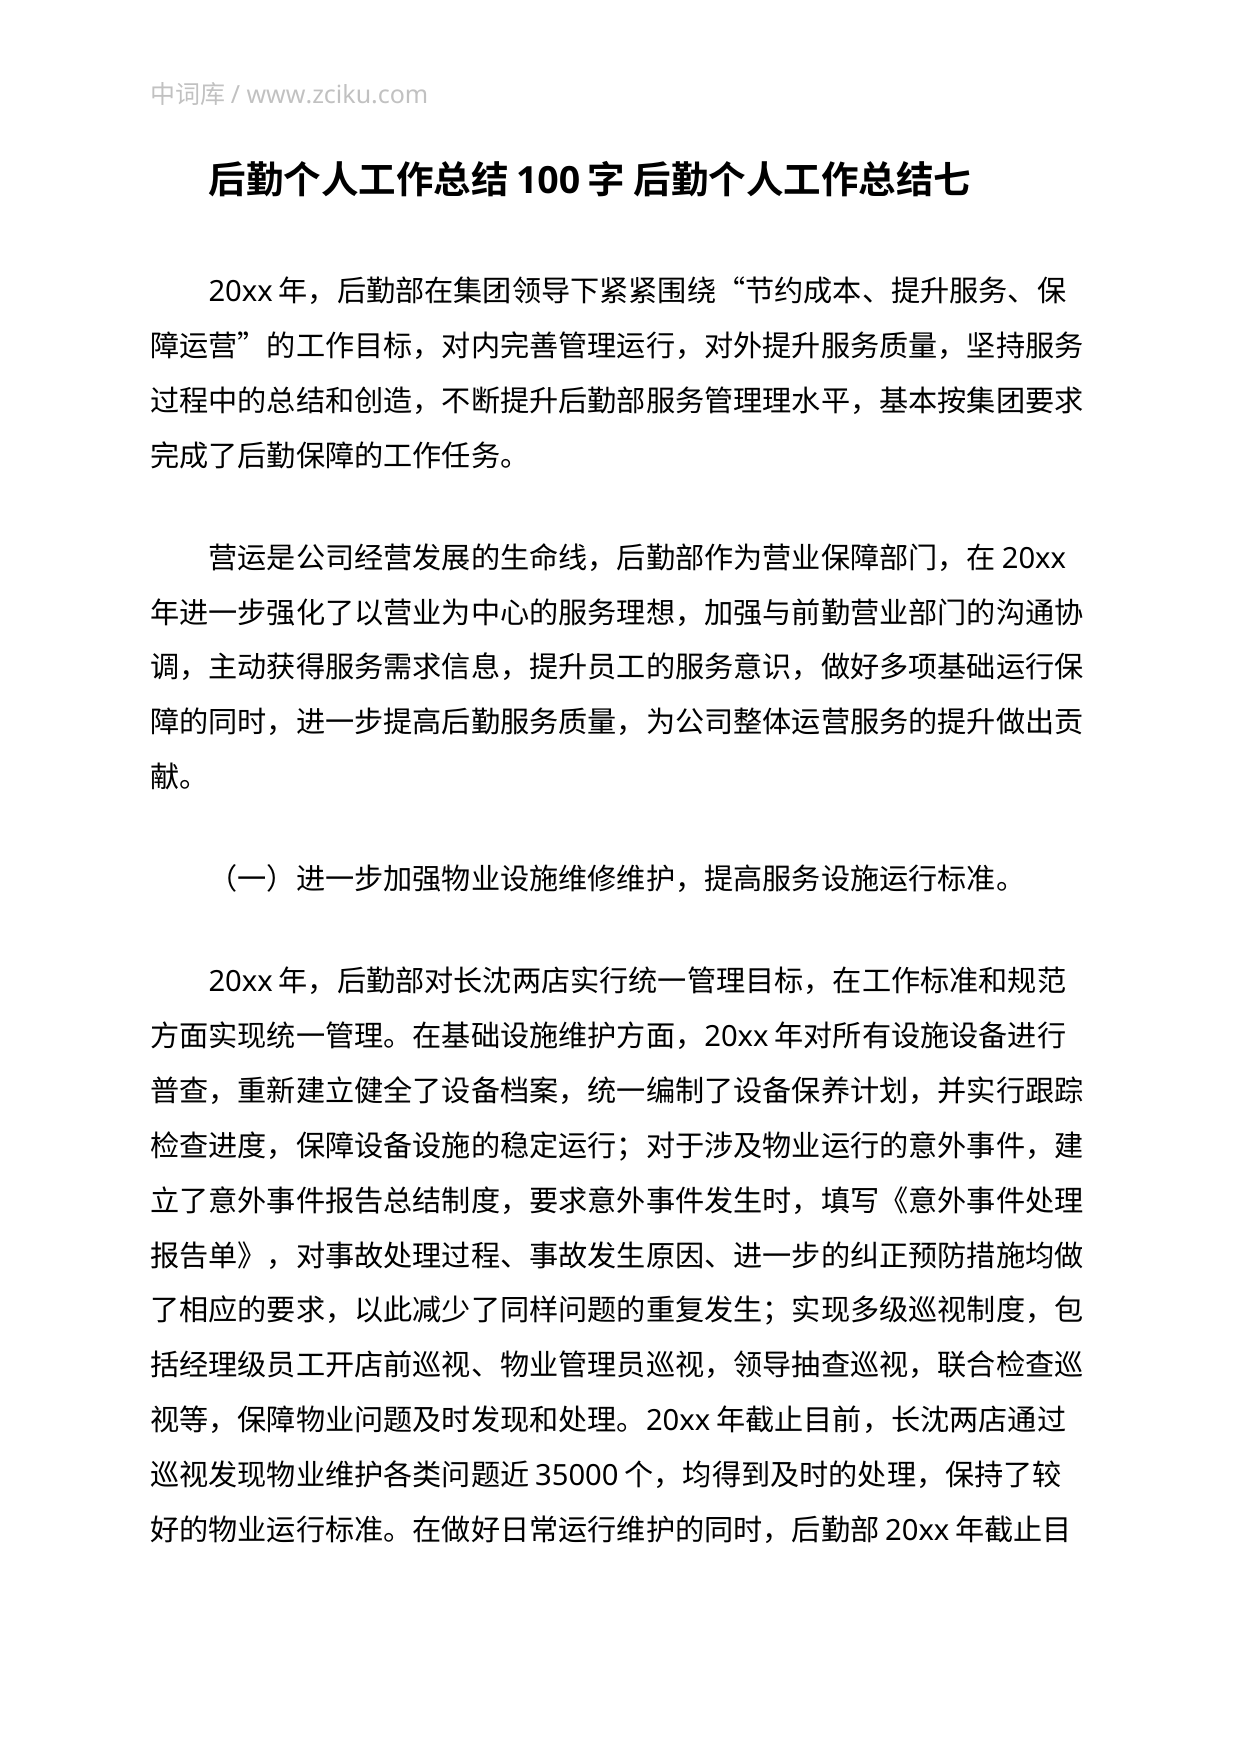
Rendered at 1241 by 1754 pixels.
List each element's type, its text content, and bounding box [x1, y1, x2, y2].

text （一）进一步加强物业设施维修维护，提高服务设施运行标准。 [150, 856, 1090, 898]
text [150, 957, 1090, 1549]
text 20xx年，后勤部在集团领导下紧紧围绕“节约成本、提升服务、保障运营”的工作目标，对内完善管理运行，对外提升服务质量，坚持服务过程中的总结和创造，不断提升后勤部服务管理理水平，基本按集团要求完成了后勤保障的工作任务。 [150, 268, 1090, 475]
text 营运是公司经营发展的生命线，后勤部作为营业保障部门，在20xx年进一步强化了以营业为中心的服务理想，加强与前勤营业部门的沟通协调，主动获得服务需求信息，提升员工的服务意识，做好多项基础运行保障的同时，进一步提高后勤服务质量，为公司整体运营服务的提升做出贡献。 [150, 534, 1090, 796]
text 后勤个人工作总结100字 后勤个人工作总结七 [150, 150, 1090, 204]
